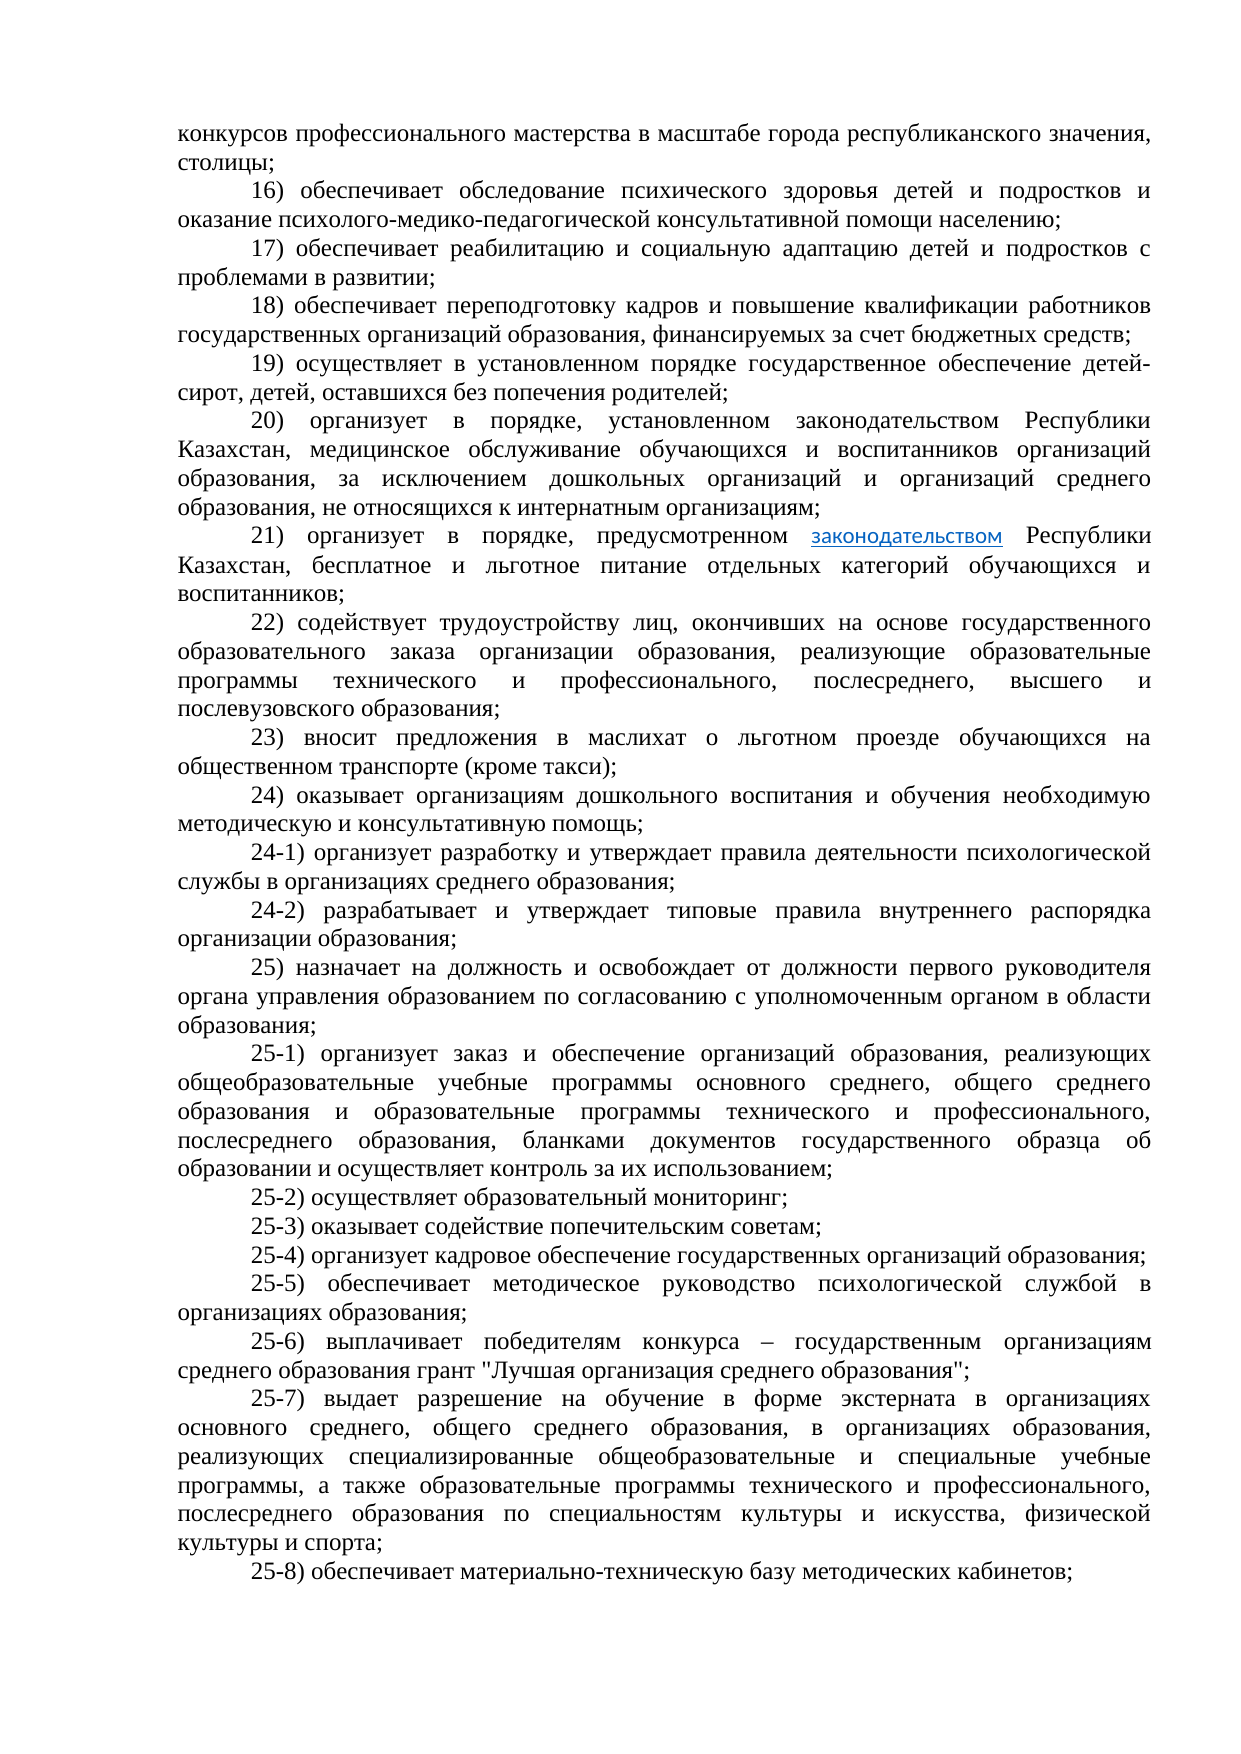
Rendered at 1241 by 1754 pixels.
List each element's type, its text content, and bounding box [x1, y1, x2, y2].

text 25-4) организует кадровое обеспечение государственных организаций образования; [177, 1240, 1152, 1268]
text 25-3) оказывает содействие попечительским советам; [177, 1211, 1152, 1240]
text 22) содействует трудоустройству лиц, окончивших на основе государственного образовательного заказа организации образования, реализующие образовательные программы технического и профессионального, послесреднего, высшего и послевузовского образования; [177, 607, 1152, 722]
text 25-1) организует заказ и обеспечение организаций образования, реализующих общеобразовательные учебные программы основного среднего, общего среднего образования и образовательные программы технического и профессионального, послесреднего образования, бланками документов государственного образца об образовании и осуществляет контроль за их использованием; [177, 1038, 1152, 1182]
text 25-2) осуществляет образовательный мониторинг; [177, 1182, 1152, 1211]
text 21) организует в порядке, предусмотренном законодательством Республики Казахстан, бесплатное и льготное питание отдельных категорий обучающихся и воспитанников; [177, 521, 1152, 607]
text 25-5) обеспечивает методическое руководство психологической службой в организациях образования; [177, 1268, 1152, 1326]
text 20) организует в порядке, установленном законодательством Республики Казахстан, медицинское обслуживание обучающихся и воспитанников организаций образования, за исключением дошкольных организаций и организаций среднего образования, не относящихся к интернатным организациям; [177, 406, 1152, 521]
text 25-7) выдает разрешение на обучение в форме экстерната в организациях основного среднего, общего среднего образования, в организациях образования, реализующих специализированные общеобразовательные и специальные учебные программы, а также образовательные программы технического и профессионального, послесреднего образования по специальностям культуры и искусства, физической культуры и спорта; [177, 1383, 1152, 1556]
text 25-8) обеспечивает материально-техническую базу методических кабинетов; [177, 1556, 1152, 1585]
text 24-2) разрабатывает и утверждает типовые правила внутреннего распорядка организации образования; [177, 895, 1152, 952]
text 23) вносит предложения в маслихат о льготном проезде обучающихся на общественном транспорте (кроме такси); [177, 722, 1152, 780]
text 24-1) организует разработку и утверждает правила деятельности психологической службы в организациях среднего образования; [177, 837, 1152, 895]
text 25-6) выплачивает победителям конкурса – государственным организациям среднего образования грант "Лучшая организация среднего образования"; [177, 1326, 1152, 1383]
text 19) осуществляет в установленном порядке государственное обеспечение детей-сирот, детей, оставшихся без попечения родителей; [177, 348, 1152, 406]
text 17) обеспечивает реабилитацию и социальную адаптацию детей и подростков с проблемами в развитии; [177, 233, 1152, 291]
text 16) обеспечивает обследование психического здоровья детей и подростков и оказание психолого-медико-педагогической консультативной помощи населению; [177, 176, 1152, 233]
text 24) оказывает организациям дошкольного воспитания и обучения необходимую методическую и консультативную помощь; [177, 780, 1152, 837]
text 25) назначает на должность и освобождает от должности первого руководителя органа управления образованием по согласованию с уполномоченным органом в области образования; [177, 952, 1152, 1038]
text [177, 118, 1152, 176]
text 18) обеспечивает переподготовку кадров и повышение квалификации работников государственных организаций образования, финансируемых за счет бюджетных средств; [177, 291, 1152, 348]
